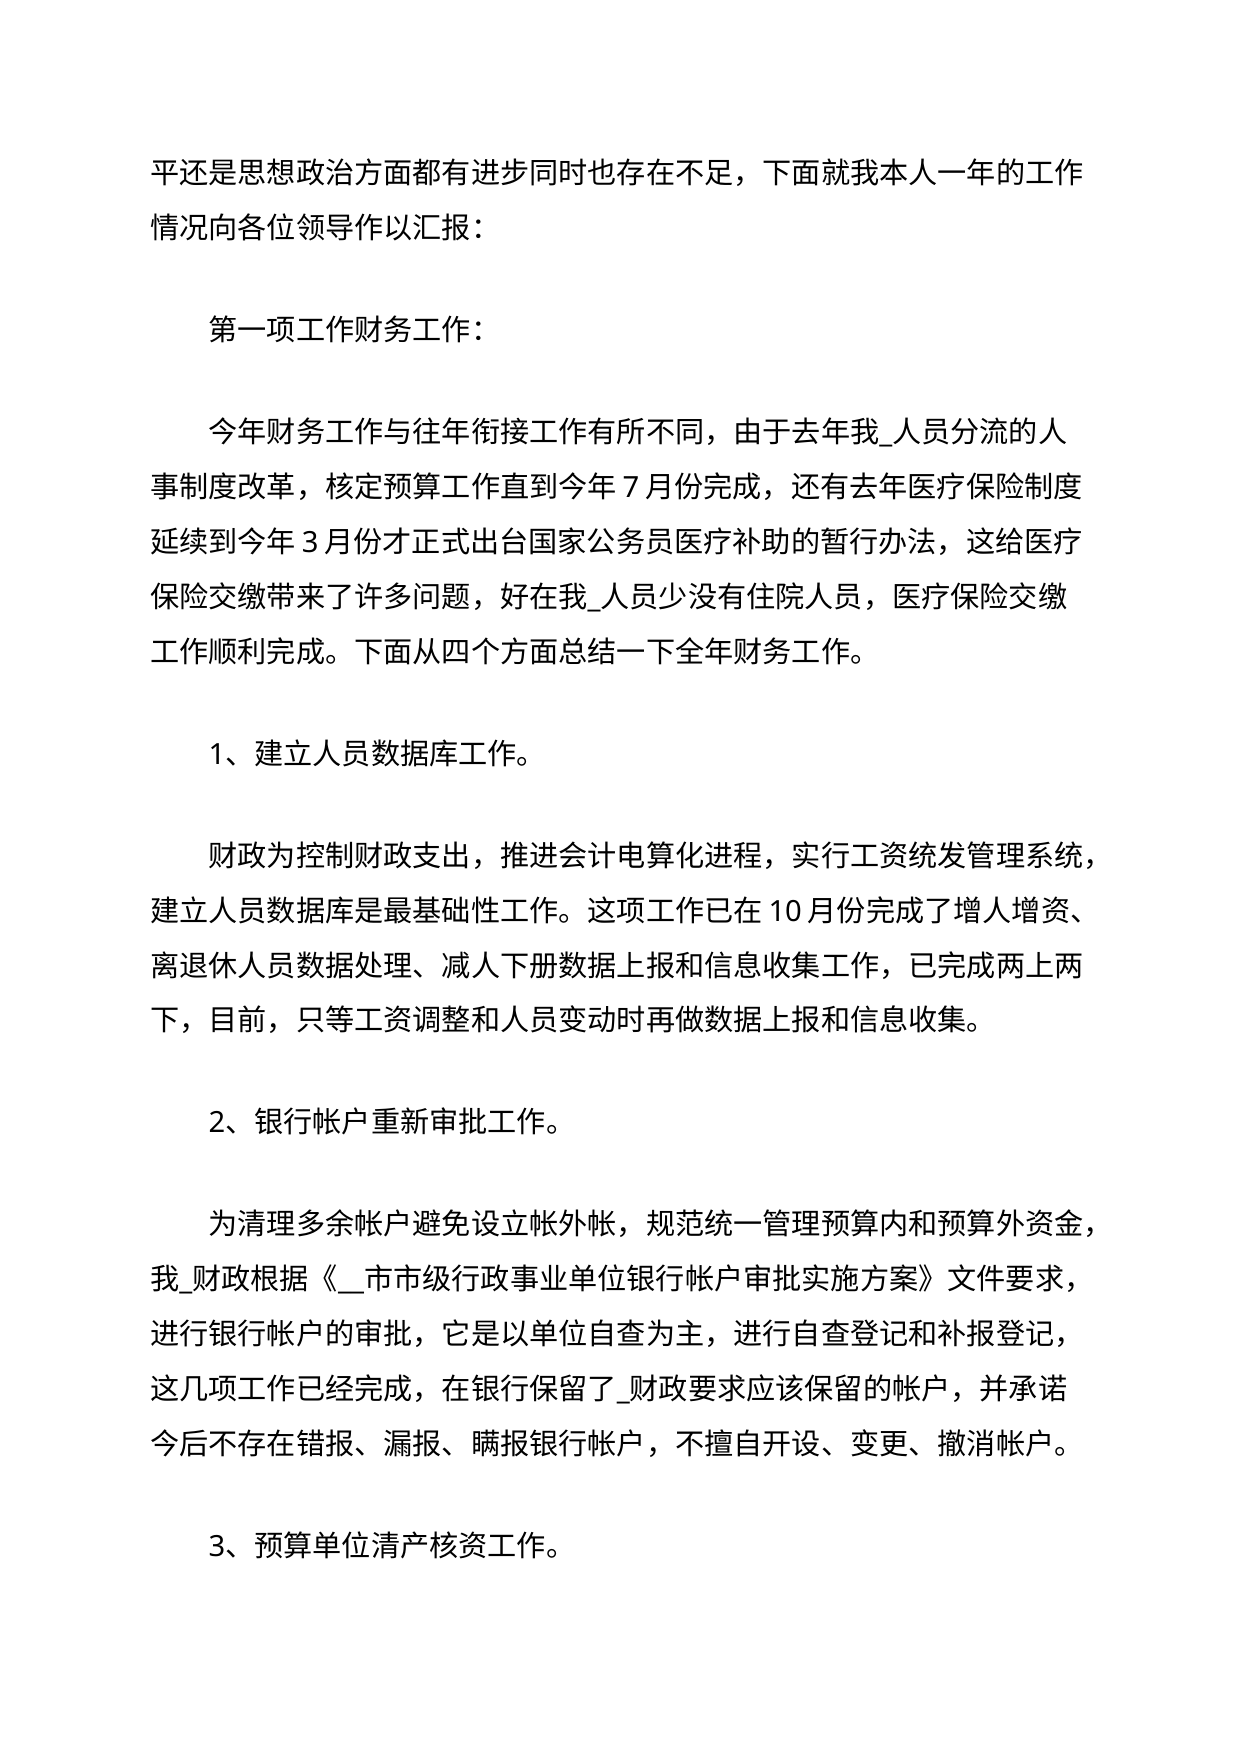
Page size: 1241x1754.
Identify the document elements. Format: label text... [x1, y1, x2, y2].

text 2、银行帐户重新审批工作。 [150, 1099, 1090, 1141]
text 3、预算单位清产核资工作。 [150, 1522, 1090, 1565]
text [150, 150, 1090, 247]
text 财政为控制财政支出，推进会计电算化进程，实行工资统发管理系统，建立人员数据库是最基础性工作。这项工作已在10月份完成了增人增资、离退休人员数据处理、减人下册数据上报和信息收集工作，已完成两上两下，目前，只等工资调整和人员变动时再做数据上报和信息收集。 [150, 832, 1090, 1039]
text 为清理多余帐户避免设立帐外帐，规范统一管理预算内和预算外资金，我_财政根据《__市市级行政事业单位银行帐户审批实施方案》文件要求，进行银行帐户的审批，它是以单位自查为主，进行自查登记和补报登记，这几项工作已经完成，在银行保留了_财政要求应该保留的帐户，并承诺今后不存在错报、漏报、瞒报银行帐户，不擅自开设、变更、撤消帐户。 [150, 1201, 1090, 1463]
text 今年财务工作与往年衔接工作有所不同，由于去年我_人员分流的人事制度改革，核定预算工作直到今年7月份完成，还有去年医疗保险制度延续到今年3月份才正式出台国家公务员医疗补助的暂行办法，这给医疗保险交缴带来了许多问题，好在我_人员少没有住院人员，医疗保险交缴工作顺利完成。下面从四个方面总结一下全年财务工作。 [150, 408, 1090, 671]
text 1、建立人员数据库工作。 [150, 730, 1090, 773]
text 第一项工作财务工作： [150, 307, 1090, 349]
